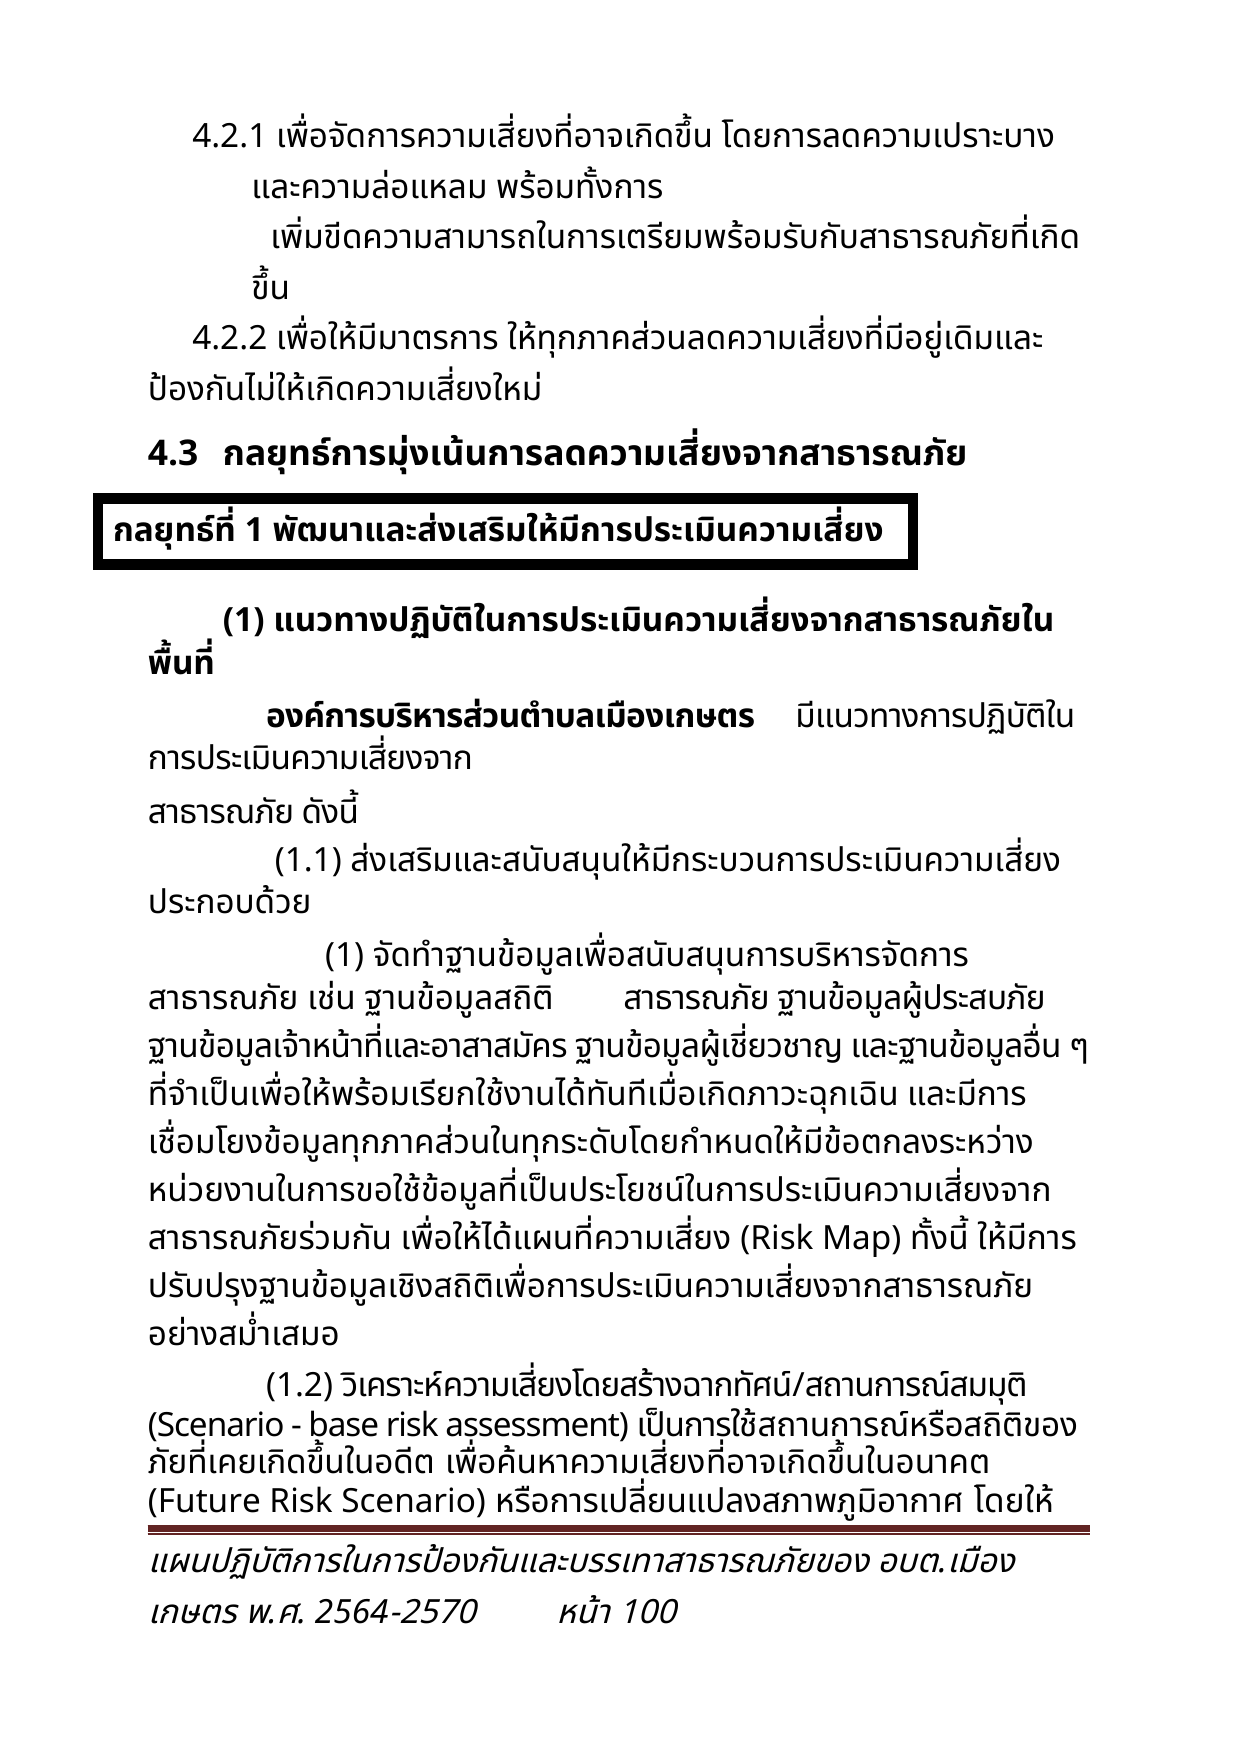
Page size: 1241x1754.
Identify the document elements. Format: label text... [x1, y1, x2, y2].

text (1) แนวทางปฏิบัติในการประเมินความเสี่ยงจากสาธารณภัยในพื้นที่ [148, 593, 1090, 689]
text เพิ่มขีดความสามารถในการเตรียมพร้อมรับกับสาธารณภัยที่เกิดขึ้น [192, 213, 1090, 314]
text 4.2.2 เพื่อให้มีมาตรการ ให้ทุกภาคส่วนลดความเสี่ยงที่มีอยู่เดิมและป้องกันไม่ให้เกิดความเสี่ยงใหม่ [148, 314, 1090, 415]
text (1.1) ส่งเสริมและสนับสนุนให้มีกระบวนการประเมินความเสี่ยง ประกอบด้วย [148, 833, 1090, 928]
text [148, 1360, 1090, 1522]
text สาธารณภัย ดังนี้ [148, 785, 1090, 833]
text องค์การบริหารส่วนตำบลเมืองเกษตร มีแนวทางการปฏิบัติในการประเมินความเสี่ยงจาก [148, 689, 1090, 785]
text 4.2.1 เพื่อจัดการความเสี่ยงที่อาจเกิดขึ้น โดยการลดความเปราะบาง และความล่อแหลม พร้อมทั้งการ [192, 112, 1090, 213]
text (1) จัดทำฐานข้อมูลเพื่อสนับสนุนการบริหารจัดการสาธารณภัย เช่น ฐานข้อมูลสถิติ สาธารณภัย ฐานข้อมูลผู้ประสบภัย ฐานข้อมูลเจ้าหน้าที่และอาสาสมัคร ฐานข้อมูลผู้เชี่ยวชาญ และฐานข้อมูลอื่น ๆ ที่จำเป็นเพื่อให้พร้อมเรียกใช้งานได้ทันทีเมื่อเกิดภาวะฉุกเฉิน และมีการเชื่อมโยงข้อมูลทุกภาคส่วนในทุกระดับโดยกำหนดให้มีข้อตกลงระหว่างหน่วยงานในการขอใช้ข้อมูลที่เป็นประโยชน์ในการประเมินความเสี่ยงจาก สาธารณภัยร่วมกัน เพื่อให้ได้แผนที่ความเสี่ยง (Risk Map) ทั้งนี้ ให้มีการปรับปรุงฐานข้อมูลเชิงสถิติเพื่อการประเมินความเสี่ยงจากสาธารณภัยอย่างสม่ำเสมอ [148, 928, 1090, 1360]
text 4.3 กลยุทธ์การมุ่งเน้นการลดความเสี่ยงจากสาธารณภัย [148, 428, 1090, 476]
